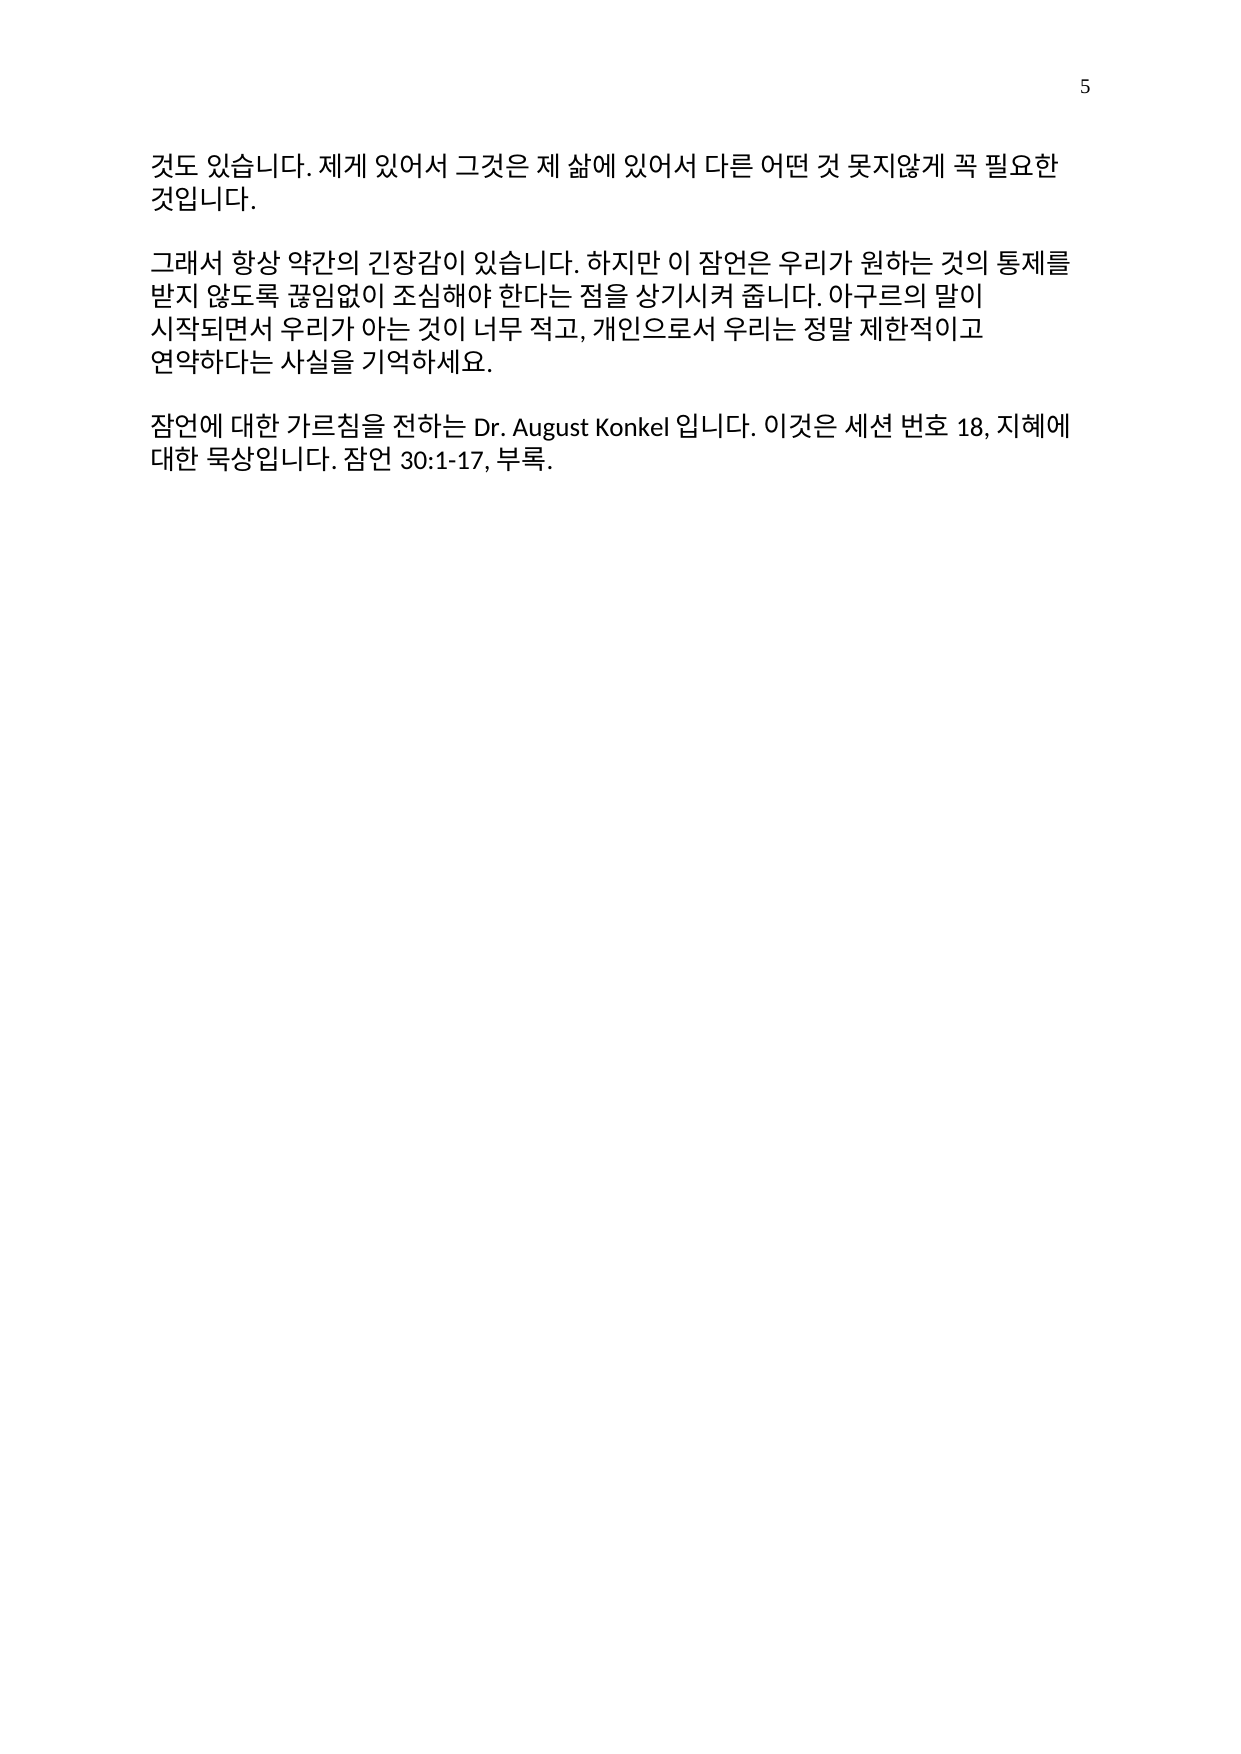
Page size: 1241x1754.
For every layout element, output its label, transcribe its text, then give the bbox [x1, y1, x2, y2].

text 잠언에 대한 가르침을 전하는 Dr. August Konkel입니다. 이것은 세션 번호 18, 지혜에 대한 묵상입니다. 잠언 30:1-17, 부록. [150, 410, 1090, 476]
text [150, 150, 1090, 216]
text 그래서 항상 약간의 긴장감이 있습니다. 하지만 이 잠언은 우리가 원하는 것의 통제를 받지 않도록 끊임없이 조심해야 한다는 점을 상기시켜 줍니다. 아구르의 말이 시작되면서 우리가 아는 것이 너무 적고, 개인으로서 우리는 정말 제한적이고 연약하다는 사실을 기억하세요. [150, 247, 1090, 379]
